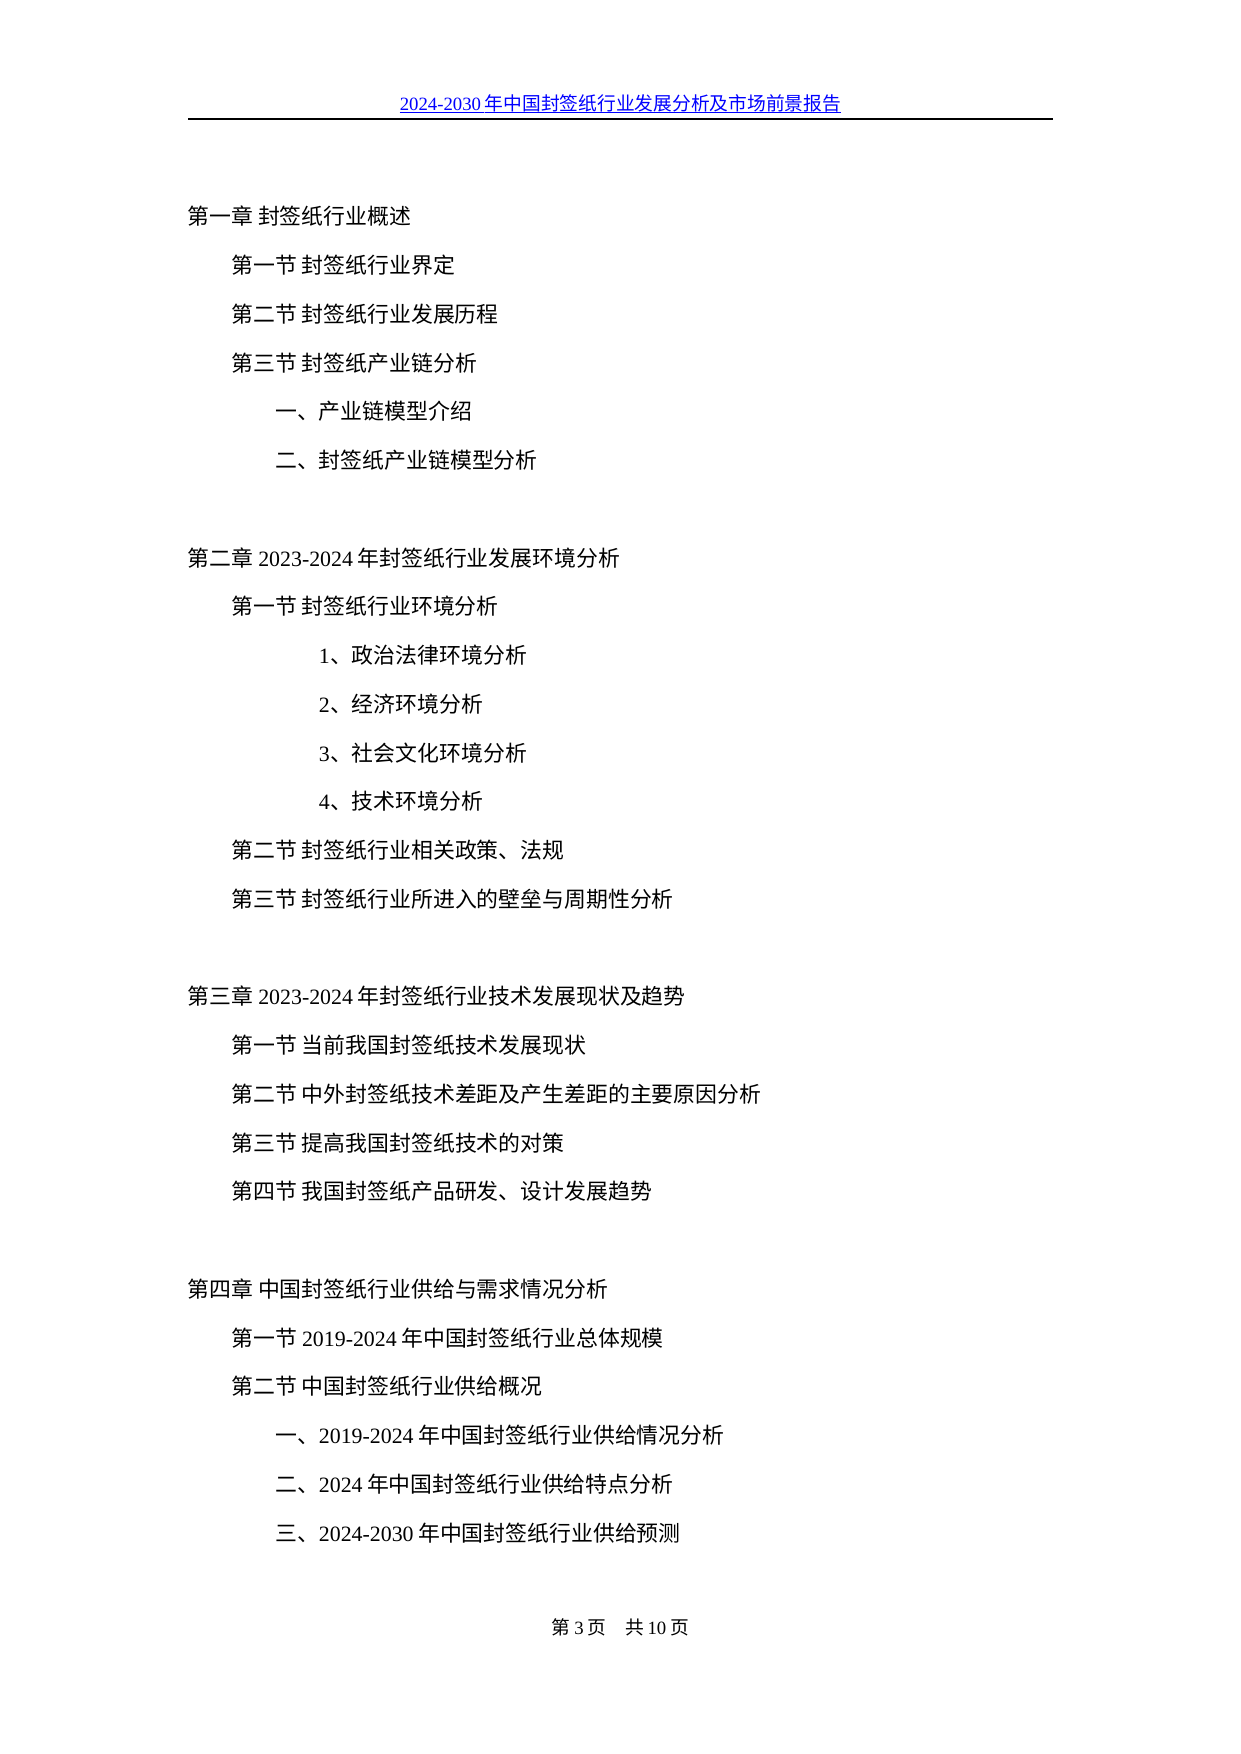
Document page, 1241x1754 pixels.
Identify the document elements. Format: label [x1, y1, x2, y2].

text [187, 150, 1053, 1548]
